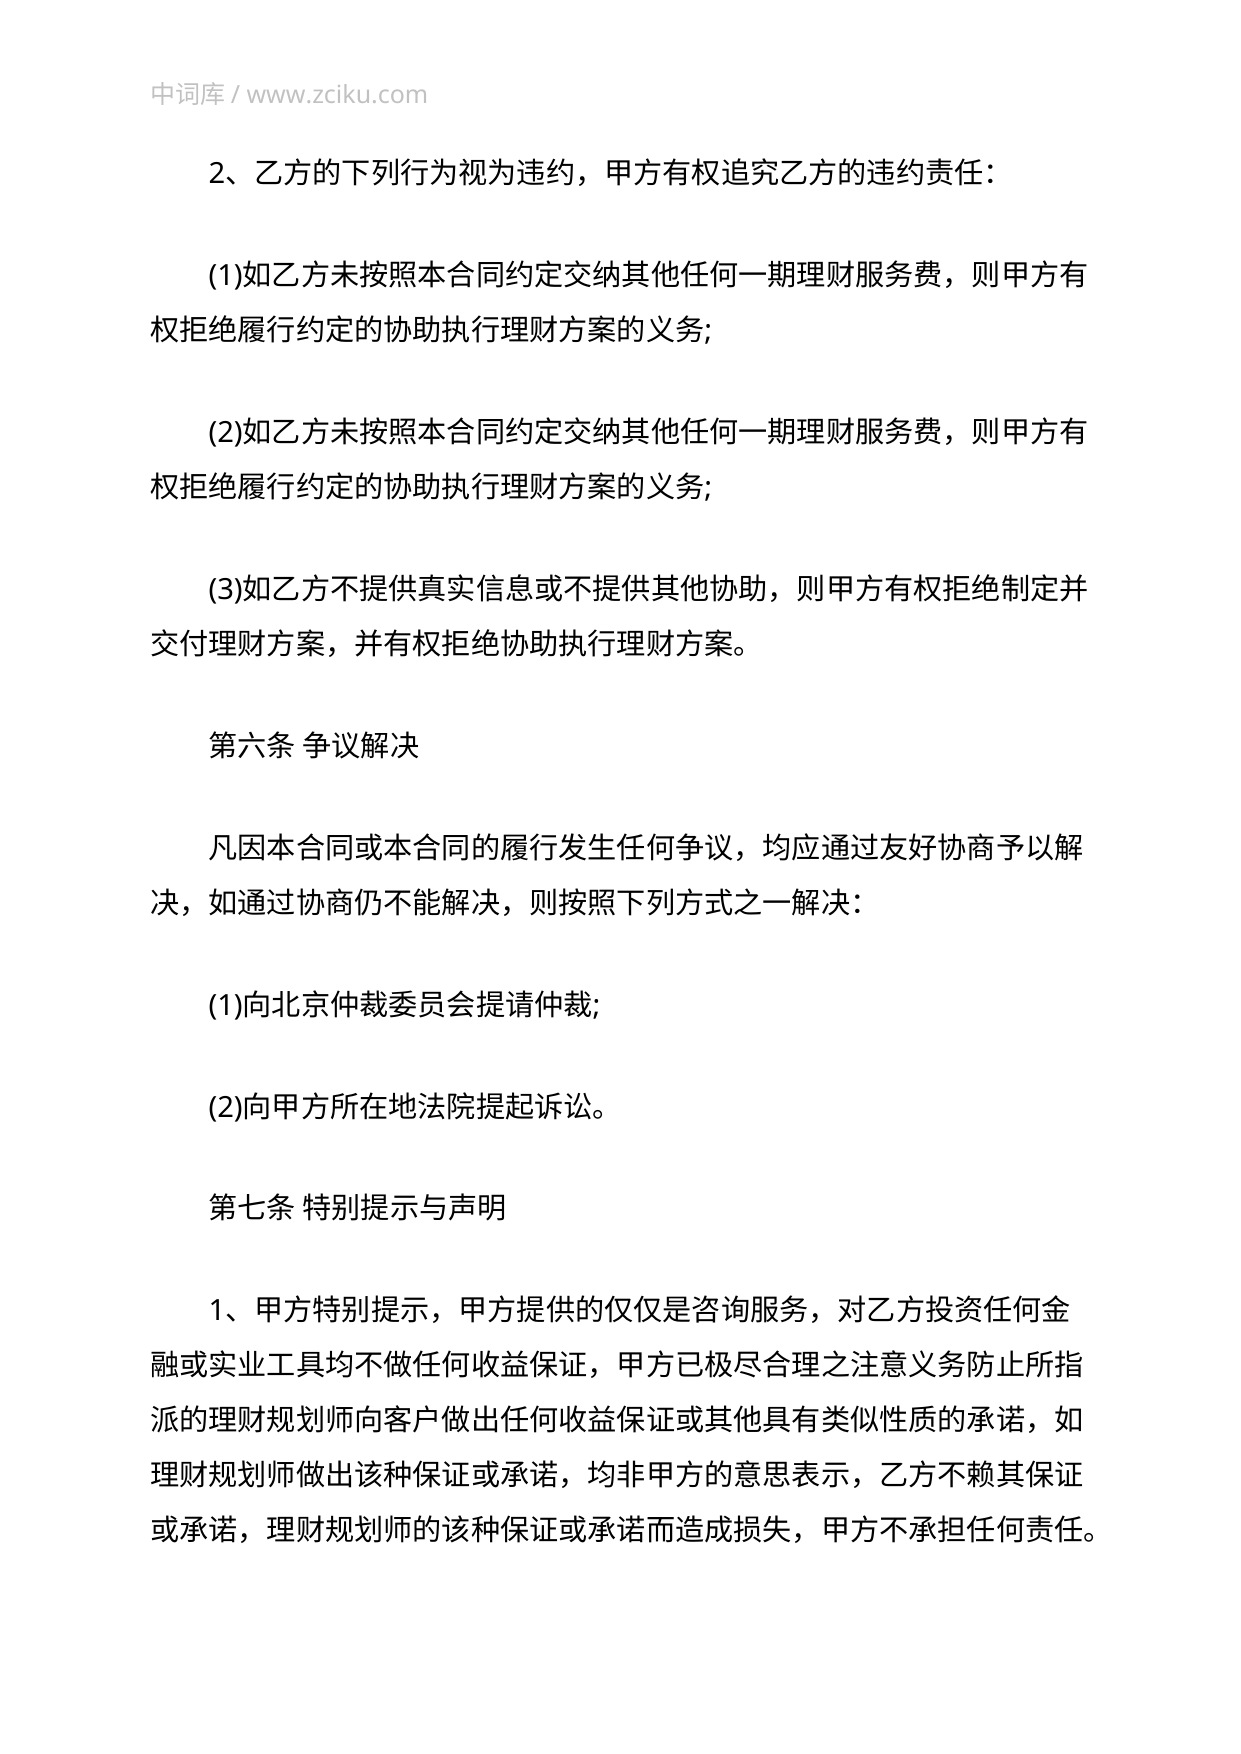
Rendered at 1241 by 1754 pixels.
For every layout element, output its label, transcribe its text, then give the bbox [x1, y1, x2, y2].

text 2、乙方的下列行为视为违约，甲方有权追究乙方的违约责任： [150, 150, 1090, 192]
text (1)向北京仲裁委员会提请仲裁; [150, 981, 1090, 1023]
text (2)如乙方未按照本合同约定交纳其他任何一期理财服务费，则甲方有权拒绝履行约定的协助执行理财方案的义务; [150, 409, 1090, 506]
text (1)如乙方未按照本合同约定交纳其他任何一期理财服务费，则甲方有权拒绝履行约定的协助执行理财方案的义务; [150, 252, 1090, 349]
text 第六条 争议解决 [150, 723, 1090, 765]
text 第七条 特别提示与声明 [150, 1185, 1090, 1227]
text 1、甲方特别提示，甲方提供的仅仅是咨询服务，对乙方投资任何金融或实业工具均不做任何收益保证，甲方已极尽合理之注意义务防止所指派的理财规划师向客户做出任何收益保证或其他具有类似性质的承诺，如理财规划师做出该种保证或承诺，均非甲方的意思表示，乙方不赖其保证或承诺，理财规划师的该种保证或承诺而造成损失，甲方不承担任何责任。 [150, 1287, 1090, 1549]
text (3)如乙方不提供真实信息或不提供其他协助，则甲方有权拒绝制定并交付理财方案，并有权拒绝协助执行理财方案。 [150, 566, 1090, 663]
text (2)向甲方所在地法院提起诉讼。 [150, 1083, 1090, 1126]
text 凡因本合同或本合同的履行发生任何争议，均应通过友好协商予以解决，如通过协商仍不能解决，则按照下列方式之一解决： [150, 824, 1090, 922]
